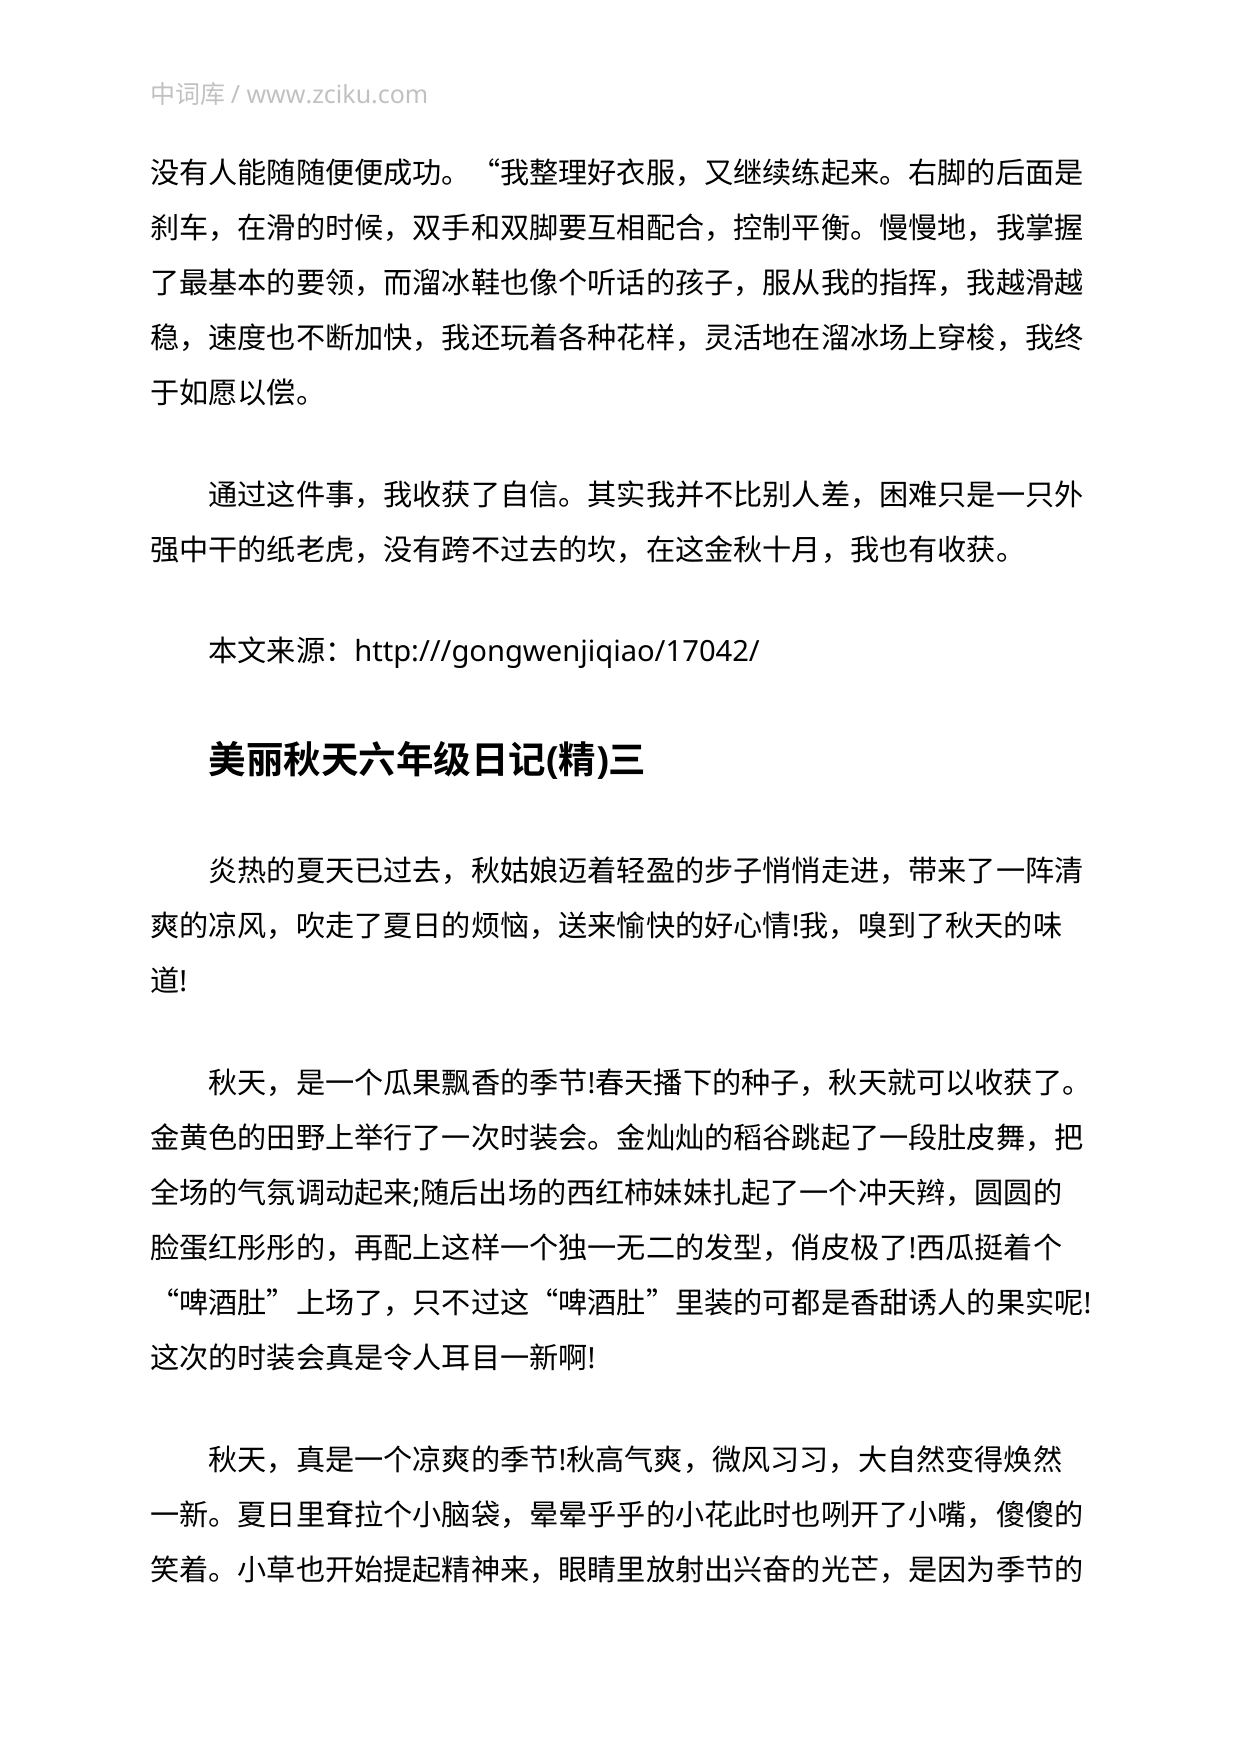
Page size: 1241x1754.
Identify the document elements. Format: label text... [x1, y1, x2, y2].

text 秋天，是一个瓜果飘香的季节!春天播下的种子，秋天就可以收获了。金黄色的田野上举行了一次时装会。金灿灿的稻谷跳起了一段肚皮舞，把全场的气氛调动起来;随后出场的西红柿妹妹扎起了一个冲天辫，圆圆的脸蛋红彤彤的，再配上这样一个独一无二的发型，俏皮极了!西瓜挺着个“啤酒肚”上场了，只不过这“啤酒肚”里装的可都是香甜诱人的果实呢!这次的时装会真是令人耳目一新啊! [150, 1059, 1090, 1377]
text 美丽秋天六年级日记(精)三 [150, 730, 1090, 784]
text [150, 150, 1090, 412]
text 通过这件事，我收获了自信。其实我并不比别人差，困难只是一只外强中干的纸老虎，没有跨不过去的坎，在这金秋十月，我也有收获。 [150, 471, 1090, 568]
text 本文来源：http:///gongwenjiqiao/17042/ [150, 628, 1090, 670]
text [150, 1436, 1090, 1588]
text 炎热的夏天已过去，秋姑娘迈着轻盈的步子悄悄走进，带来了一阵清爽的凉风，吹走了夏日的烦恼，送来愉快的好心情!我，嗅到了秋天的味道! [150, 848, 1090, 1000]
